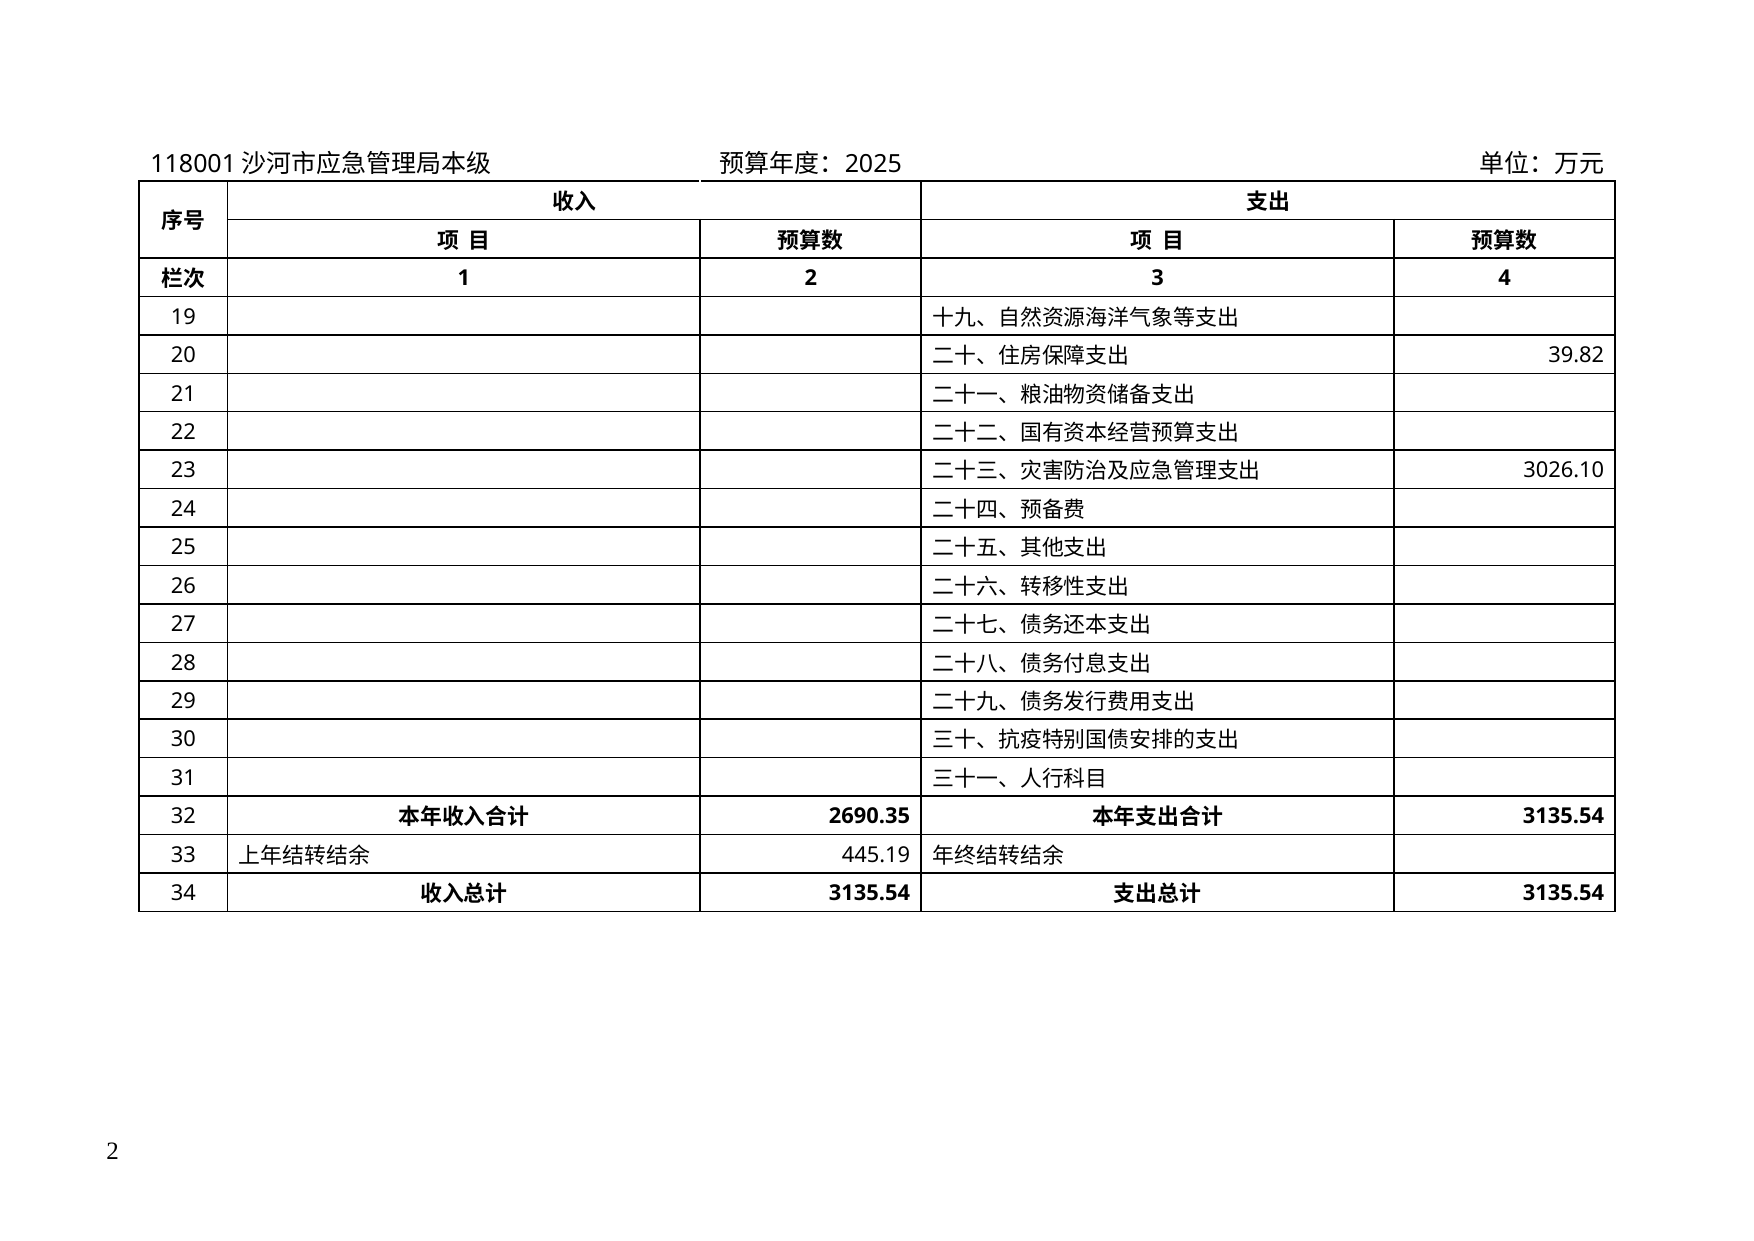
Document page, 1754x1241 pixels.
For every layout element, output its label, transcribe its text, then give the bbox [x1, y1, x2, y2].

table_cell [701, 489, 920, 526]
table_cell 上年结转结余 [228, 835, 699, 872]
table_cell [228, 297, 699, 334]
table_cell 本年支出合计 [922, 797, 1393, 834]
table_cell 31 [140, 758, 227, 795]
table_cell 3026.10 [1395, 451, 1614, 488]
table_cell 二十四、预备费 [922, 489, 1393, 526]
table_cell [228, 451, 699, 488]
table_cell 项 目 [228, 220, 699, 257]
table_cell [1395, 835, 1614, 872]
table_cell 3135.54 [701, 874, 920, 911]
table_cell [1395, 643, 1614, 680]
table_cell [228, 682, 699, 718]
table_cell [1395, 412, 1614, 449]
table_cell 项 目 [922, 220, 1393, 257]
table_cell 3135.54 [1395, 874, 1614, 911]
table_cell 二十二、国有资本经营预算支出 [922, 412, 1393, 449]
table_cell 24 [140, 489, 227, 526]
table_cell 栏次 [140, 259, 227, 296]
table_cell 26 [140, 566, 227, 603]
table_cell [1395, 566, 1614, 603]
table_cell 1 [228, 259, 699, 296]
table_cell 二十一、粮油物资储备支出 [922, 374, 1393, 411]
table_cell [1395, 758, 1614, 795]
table_cell [701, 566, 920, 603]
table_cell 预算数 [701, 220, 920, 257]
table_cell [701, 336, 920, 372]
table_cell 三十、抗疫特别国债安排的支出 [922, 720, 1393, 757]
table_cell 3135.54 [1395, 797, 1614, 834]
table_cell 支出总计 [922, 874, 1393, 911]
table_cell [228, 643, 699, 680]
table_cell 33 [140, 835, 227, 872]
table_header 预算年度：2025 [701, 143, 920, 180]
table_cell 21 [140, 374, 227, 411]
table_cell [228, 566, 699, 603]
table_header 单位：万元 [922, 143, 1614, 180]
table_cell 34 [140, 874, 227, 911]
table_cell 4 [1395, 259, 1614, 296]
table_cell 收入 [228, 182, 920, 219]
table_cell 30 [140, 720, 227, 757]
table_cell [1395, 605, 1614, 641]
table_cell 二十七、债务还本支出 [922, 605, 1393, 641]
table_cell 预算数 [1395, 220, 1614, 257]
table_cell 3 [922, 259, 1393, 296]
table_cell [701, 451, 920, 488]
table_cell [1395, 528, 1614, 564]
table_cell [701, 605, 920, 641]
table_cell [701, 758, 920, 795]
table_cell 32 [140, 797, 227, 834]
table_cell [701, 643, 920, 680]
table_cell [1395, 297, 1614, 334]
table_cell 2690.35 [701, 797, 920, 834]
table_cell [1395, 682, 1614, 718]
table_cell 收入总计 [228, 874, 699, 911]
table_cell [1395, 720, 1614, 757]
table_cell 二十八、债务付息支出 [922, 643, 1393, 680]
table_cell 2 [701, 259, 920, 296]
table_cell [228, 412, 699, 449]
table_cell [228, 528, 699, 564]
table_cell 支出 [922, 182, 1614, 219]
table_cell 年终结转结余 [922, 835, 1393, 872]
table_cell 二十三、灾害防治及应急管理支出 [922, 451, 1393, 488]
table_header 118001沙河市应急管理局本级 [140, 143, 699, 180]
table_cell [1395, 489, 1614, 526]
table_cell 本年收入合计 [228, 797, 699, 834]
table_cell 二十、住房保障支出 [922, 336, 1393, 372]
table_cell [228, 758, 699, 795]
table_cell 序号 [140, 182, 227, 257]
table_cell 23 [140, 451, 227, 488]
table_cell [701, 720, 920, 757]
table_cell 27 [140, 605, 227, 641]
table_cell 29 [140, 682, 227, 718]
table_cell 十九、自然资源海洋气象等支出 [922, 297, 1393, 334]
table_cell 19 [140, 297, 227, 334]
table_cell [228, 489, 699, 526]
table_cell [701, 297, 920, 334]
table_cell 22 [140, 412, 227, 449]
table_cell [228, 336, 699, 372]
table_cell 三十一、人行科目 [922, 758, 1393, 795]
table_cell 二十六、转移性支出 [922, 566, 1393, 603]
table_cell [228, 605, 699, 641]
table_cell 445.19 [701, 835, 920, 872]
table_cell 28 [140, 643, 227, 680]
table_cell [1395, 374, 1614, 411]
table_cell [701, 412, 920, 449]
table_cell 25 [140, 528, 227, 564]
table_cell [228, 720, 699, 757]
table_cell 20 [140, 336, 227, 372]
table_cell [701, 682, 920, 718]
table_cell [701, 374, 920, 411]
table_cell 39.82 [1395, 336, 1614, 372]
table_cell [701, 528, 920, 564]
table_cell 二十五、其他支出 [922, 528, 1393, 564]
table_cell [228, 374, 699, 411]
table_cell 二十九、债务发行费用支出 [922, 682, 1393, 718]
